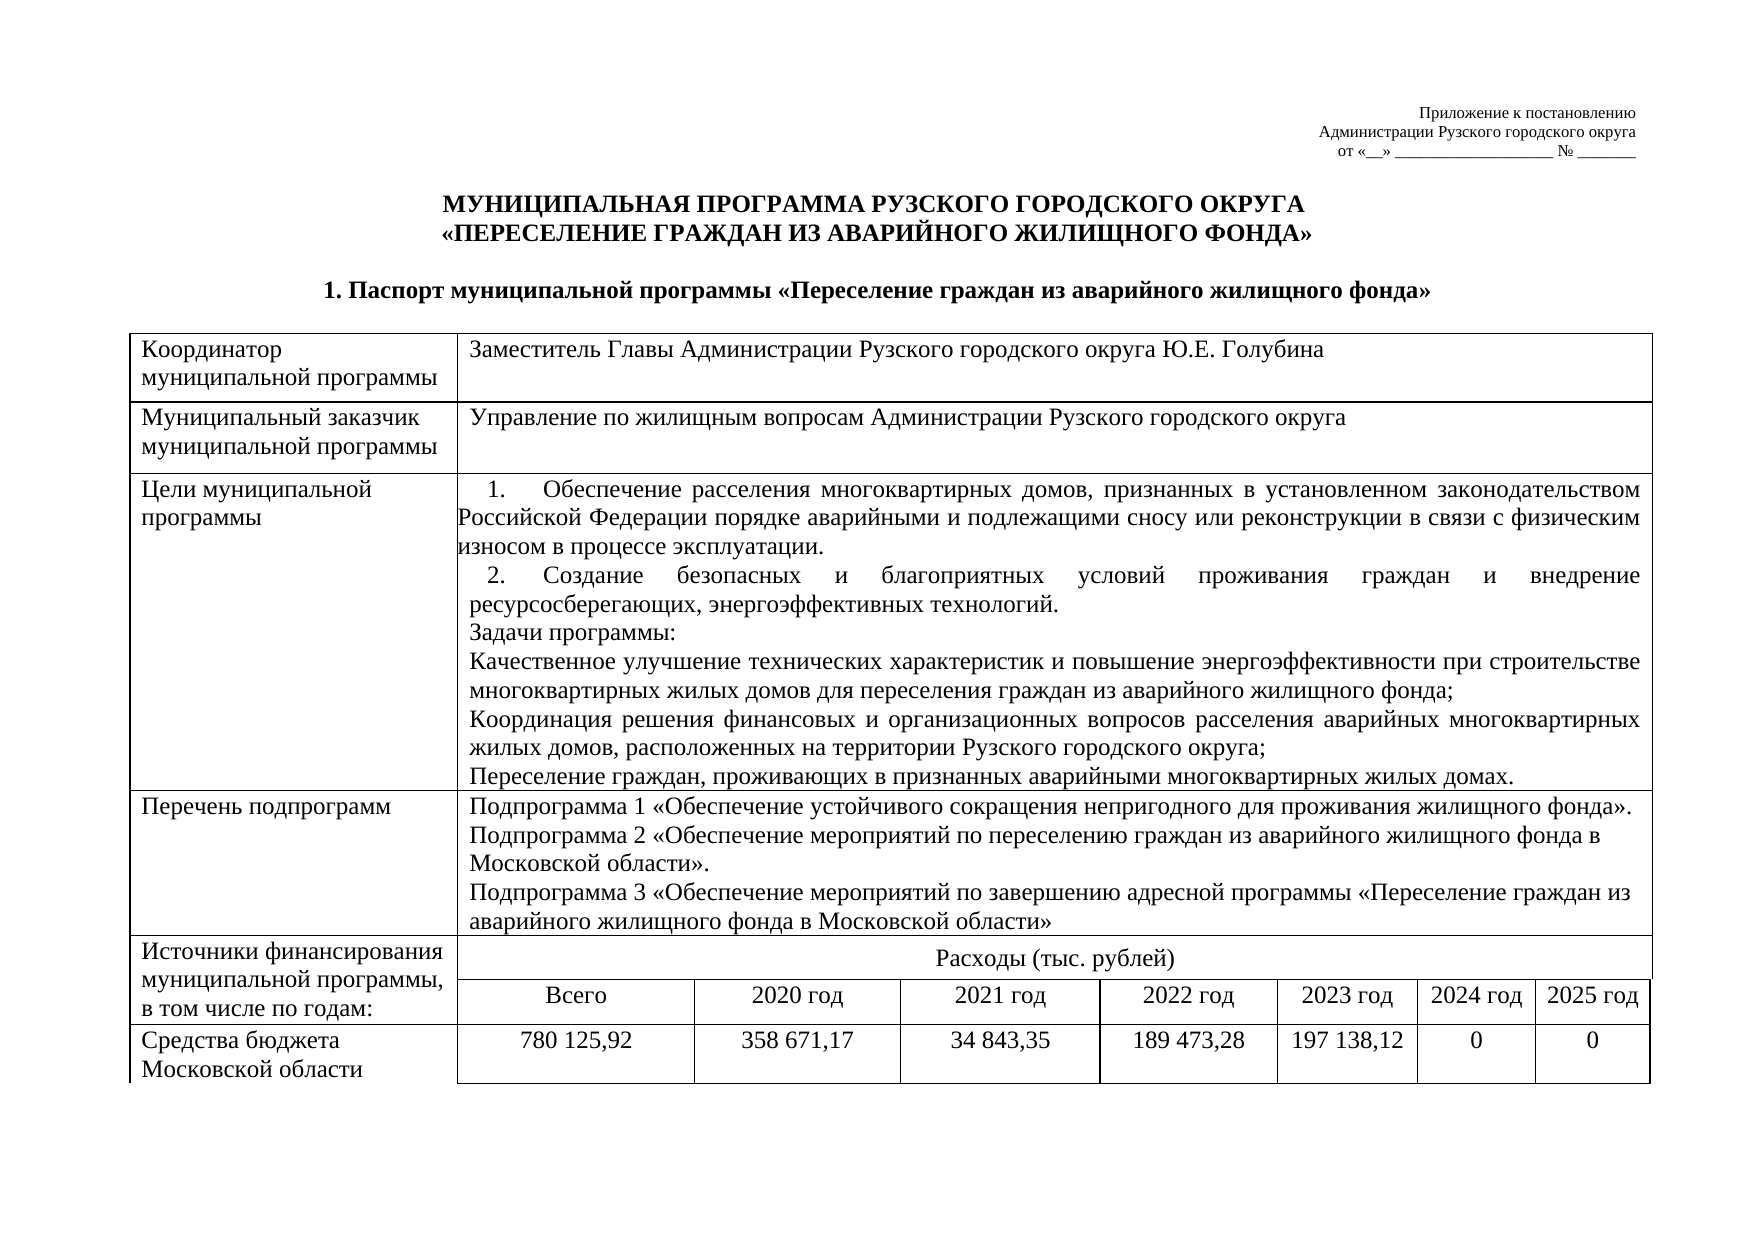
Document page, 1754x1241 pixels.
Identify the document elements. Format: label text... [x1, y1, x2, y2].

table_cell 2023 год [1278, 980, 1417, 1024]
table_cell 197 138,12 [1278, 1025, 1417, 1083]
table_cell 2025 год [1536, 980, 1649, 1024]
table_cell 2022 год [1101, 980, 1277, 1024]
text МУНИЦИПАЛЬНАЯ ПРОГРАММА РУЗСКОГО ГОРОДСКОГО ОКРУГА «ПЕРЕСЕЛЕНИЕ ГРАЖДАН ИЗ АВАРИЙНОГО ЖИЛИЩНОГО ФОНДА» [118, 189, 1636, 246]
text 1. Паспорт муниципальной программы «Переселение граждан из аварийного жилищного фонда» [118, 275, 1636, 304]
table_cell Расходы (тыс. рублей) [458, 936, 1652, 979]
table_cell Управление по жилищным вопросам Администрации Рузского городского округа [458, 403, 1652, 473]
text Приложение к постановлению [118, 103, 1636, 122]
table_cell Средства бюджета Московской области [131, 1025, 457, 1083]
table_cell 0 [1536, 1025, 1649, 1083]
table_header Координатор муниципальной программы [131, 334, 457, 401]
table_cell 2024 год [1418, 980, 1535, 1024]
table_cell Обеспечение расселения многоквартирных домов, признанных в установленном законодательством Российской Федерации порядке аварийными и подлежащими сносу или реконструкции в связи с физическим износом в процессе эксплуатации. Создание безопасных и благоприятных условий проживания граждан и внедрение ресурсосберегающих, энергоэффективных технологий. Задачи программы: Качественное улучшение технических характеристик и повышение энергоэффективности при строительстве многоквартирных жилых домов для переселения граждан из аварийного жилищного фонда; Координация решения финансовых и организационных вопросов расселения аварийных многоквартирных жилых домов, расположенных на территории Рузского городского округа; Переселение граждан, проживающих в признанных аварийными многоквартирных жилых домах. [458, 474, 1652, 790]
table_cell 358 671,17 [695, 1025, 900, 1083]
table_cell 2021 год [901, 980, 1099, 1024]
table_cell 0 [1418, 1025, 1535, 1083]
table_cell 34 843,35 [901, 1025, 1099, 1083]
table_cell 780 125,92 [458, 1025, 694, 1083]
table_header Заместитель Главы Администрации Рузского городского округа Ю.Е. Голубина [458, 334, 1652, 401]
table_cell Муниципальный заказчик муниципальной программы [131, 403, 457, 473]
table_cell 189 473,28 [1101, 1025, 1277, 1083]
text от «__» ___________________ № _______ [118, 141, 1636, 160]
table_cell Перечень подпрограмм [131, 791, 457, 935]
table_cell Всего [458, 980, 694, 1024]
table_cell 2020 год [695, 980, 900, 1024]
table_cell Цели муниципальной программы [131, 474, 457, 790]
text Администрации Рузского городского округа [118, 122, 1636, 141]
table_cell Источники финансирования муниципальной программы, в том числе по годам: [131, 936, 457, 1024]
table_cell Подпрограмма 1 «Обеспечение устойчивого сокращения непригодного для проживания жилищного фонда». Подпрограмма 2 «Обеспечение мероприятий по переселению граждан из аварийного жилищного фонда в Московской области». Подпрограмма 3 «Обеспечение мероприятий по завершению адресной программы «Переселение граждан из аварийного жилищного фонда в Московской области» [458, 791, 1652, 935]
